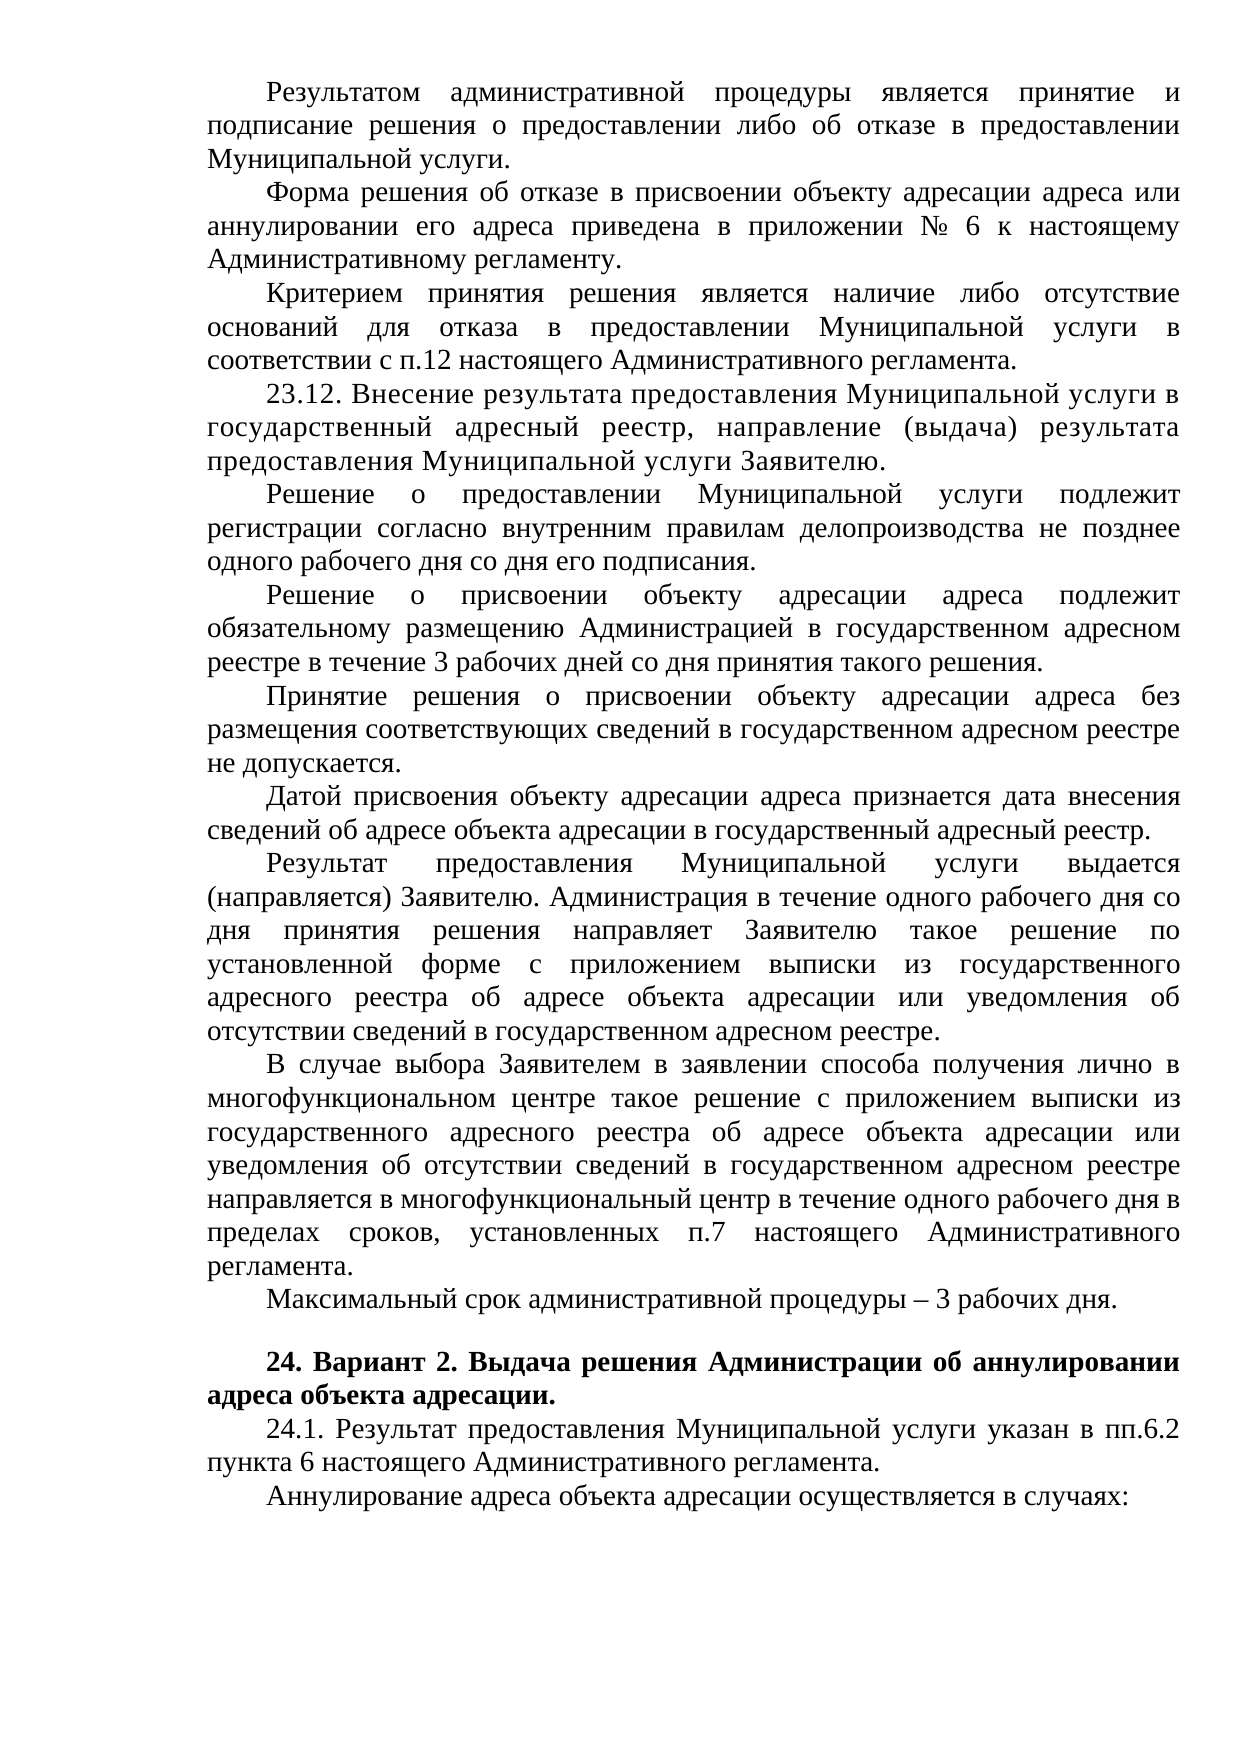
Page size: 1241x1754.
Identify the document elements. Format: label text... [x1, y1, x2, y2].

text 24.1. Результат предоставления Муниципальной услуги указан в пп.6.2 пункта 6 настоящего Административного регламента. [207, 1411, 1181, 1478]
text Результат предоставления Муниципальной услуги выдается (направляется) Заявителю. Администрация в течение одного рабочего дня со дня принятия решения направляет Заявителю такое решение по установленной форме с приложением выписки из государственного адресного реестра об адресе объекта адресации или уведомления об отсутствии сведений в государственном адресном реестре. [207, 845, 1181, 1047]
text Максимальный срок административной процедуры – 3 рабочих дня. [207, 1281, 1181, 1315]
text Критерием принятия решения является наличие либо отсутствие оснований для отказа в предоставлении Муниципальной услуги в соответствии с п.12 настоящего Административного регламента. [207, 275, 1181, 376]
text 24. Вариант 2. Выдача решения Администрации об аннулировании адреса объекта адресации. [207, 1344, 1181, 1411]
text 23.12. Внесение результата предоставления Муниципальной услуги в государственный адресный реестр, направление (выдача) результата предоставления Муниципальной услуги Заявителю. [207, 376, 1181, 476]
text Принятие решения о присвоении объекту адресации адреса без размещения соответствующих сведений в государственном адресном реестре не допускается. [207, 678, 1181, 778]
text Датой присвоения объекту адресации адреса признается дата внесения сведений об адресе объекта адресации в государственный адресный реестр. [207, 778, 1181, 845]
text Решение о предоставлении Муниципальной услуги подлежит регистрации согласно внутренним правилам делопроизводства не позднее одного рабочего дня со дня его подписания. [207, 476, 1181, 577]
text Аннулирование адреса объекта адресации осуществляется в случаях: [207, 1478, 1181, 1511]
text Решение о присвоении объекту адресации адреса подлежит обязательному размещению Администрацией в государственном адресном реестре в течение 3 рабочих дней со дня принятия такого решения. [207, 577, 1181, 678]
text Форма решения об отказе в присвоении объекту адресации адреса или аннулировании его адреса приведена в приложении № 6 к настоящему Административному регламенту. [207, 174, 1181, 275]
text В случае выбора Заявителем в заявлении способа получения лично в многофункциональном центре такое решение с приложением выписки из государственного адресного реестра об адресе объекта адресации или уведомления об отсутствии сведений в государственном адресном реестре направляется в многофункциональный центр в течение одного рабочего дня в пределах сроков, установленных п.7 настоящего Административного регламента. [207, 1047, 1181, 1281]
text Результатом административной процедуры является принятие и подписание решения о предоставлении либо об отказе в предоставлении Муниципальной услуги. [207, 74, 1181, 174]
